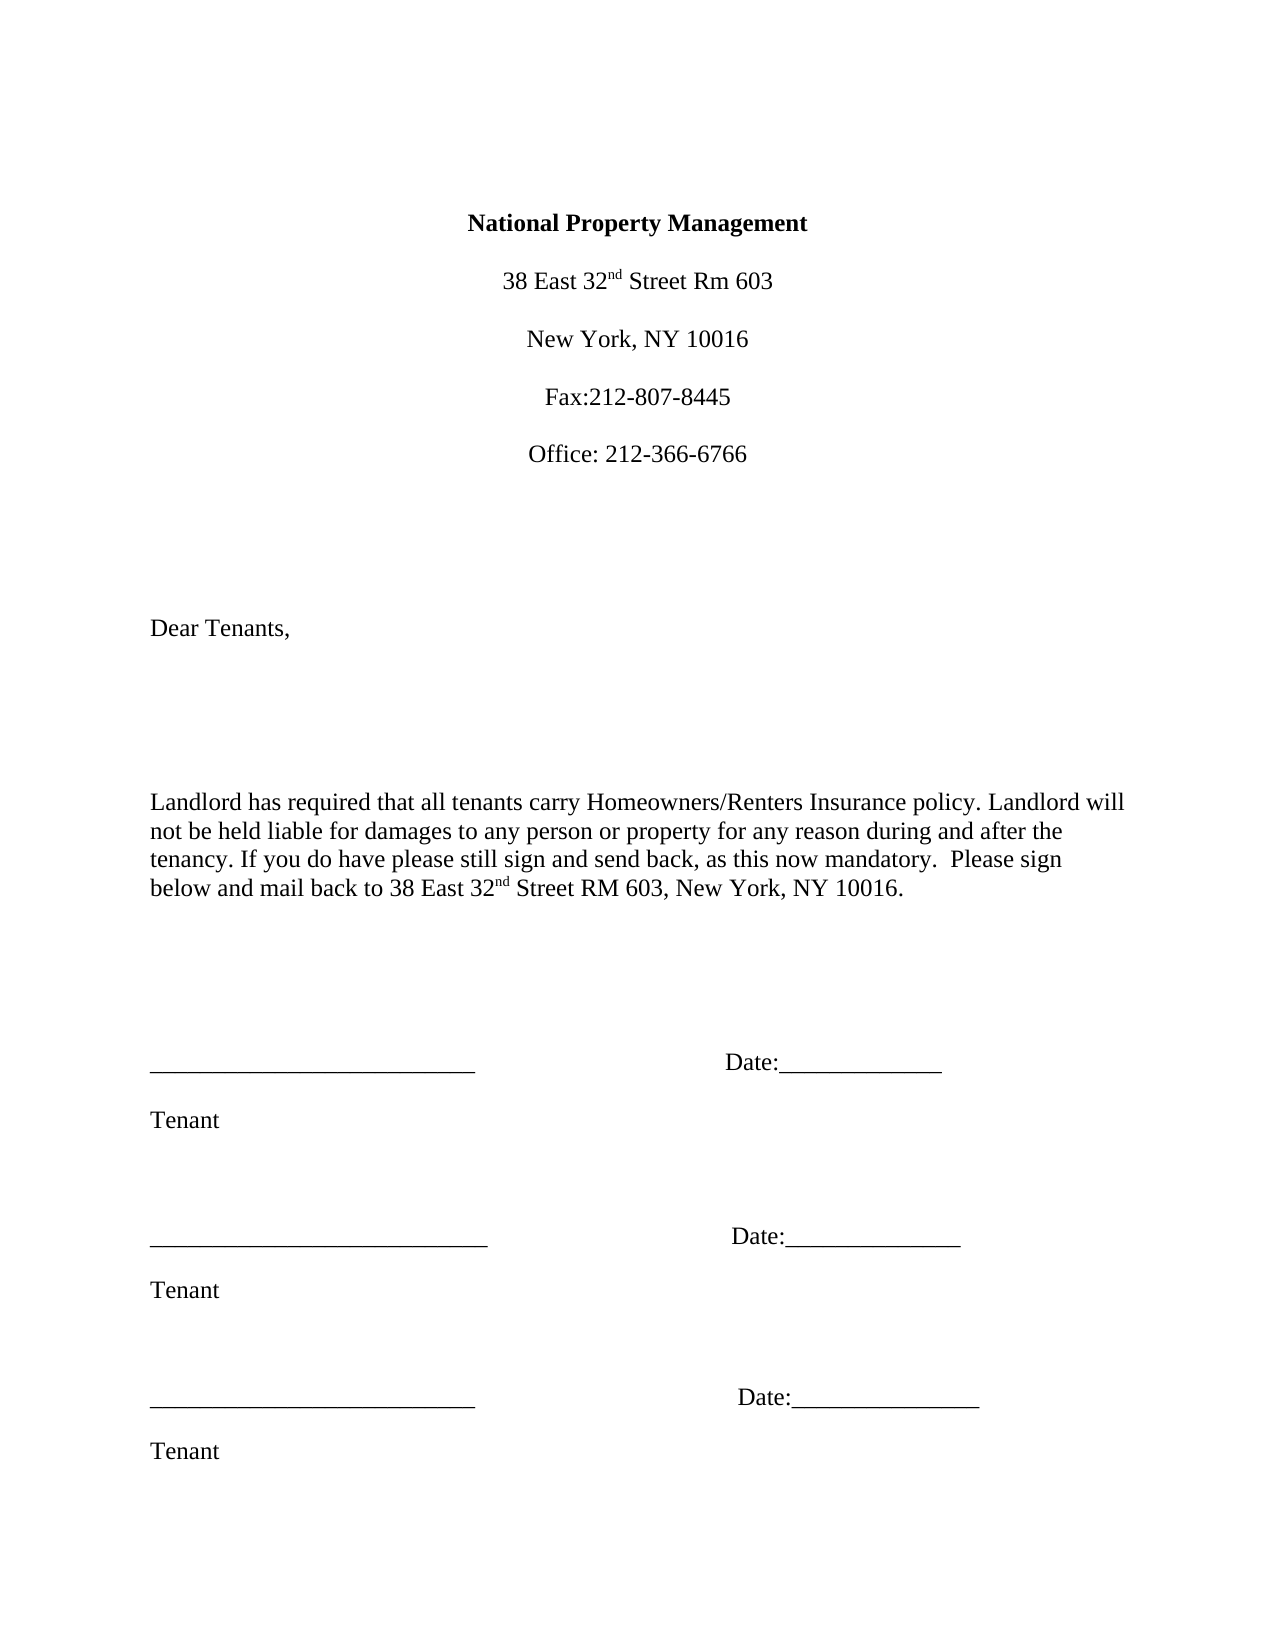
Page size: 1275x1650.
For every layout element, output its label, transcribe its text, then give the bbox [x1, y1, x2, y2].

text National Property Management [150, 208, 1125, 237]
text Dear Tenants, [150, 613, 1125, 642]
text Office: 212-366-6766 [150, 439, 1125, 468]
text Fax:212-807-8445 [150, 382, 1125, 410]
text ___________________________ Date:______________ [150, 1221, 1125, 1249]
text __________________________ Date:_______________ [150, 1382, 1125, 1411]
text Tenant [150, 1436, 1125, 1465]
text 38 East 32nd Street Rm 603 [150, 266, 1125, 294]
text Tenant [150, 1275, 1125, 1303]
text New York, NY 10016 [150, 324, 1125, 352]
text __________________________ Date:_____________ [150, 1047, 1125, 1076]
text Landlord has required that all tenants carry Homeowners/Renters Insurance policy. Landlord will not be held liable for damages to any person or property for any reason during and after the tenancy. If you do have please still sign and send back, as this now mandatory. Please sign below and mail back to 38 East 32nd Street RM 603, New York, NY 10016. [150, 787, 1125, 902]
text Tenant [150, 1105, 1125, 1134]
